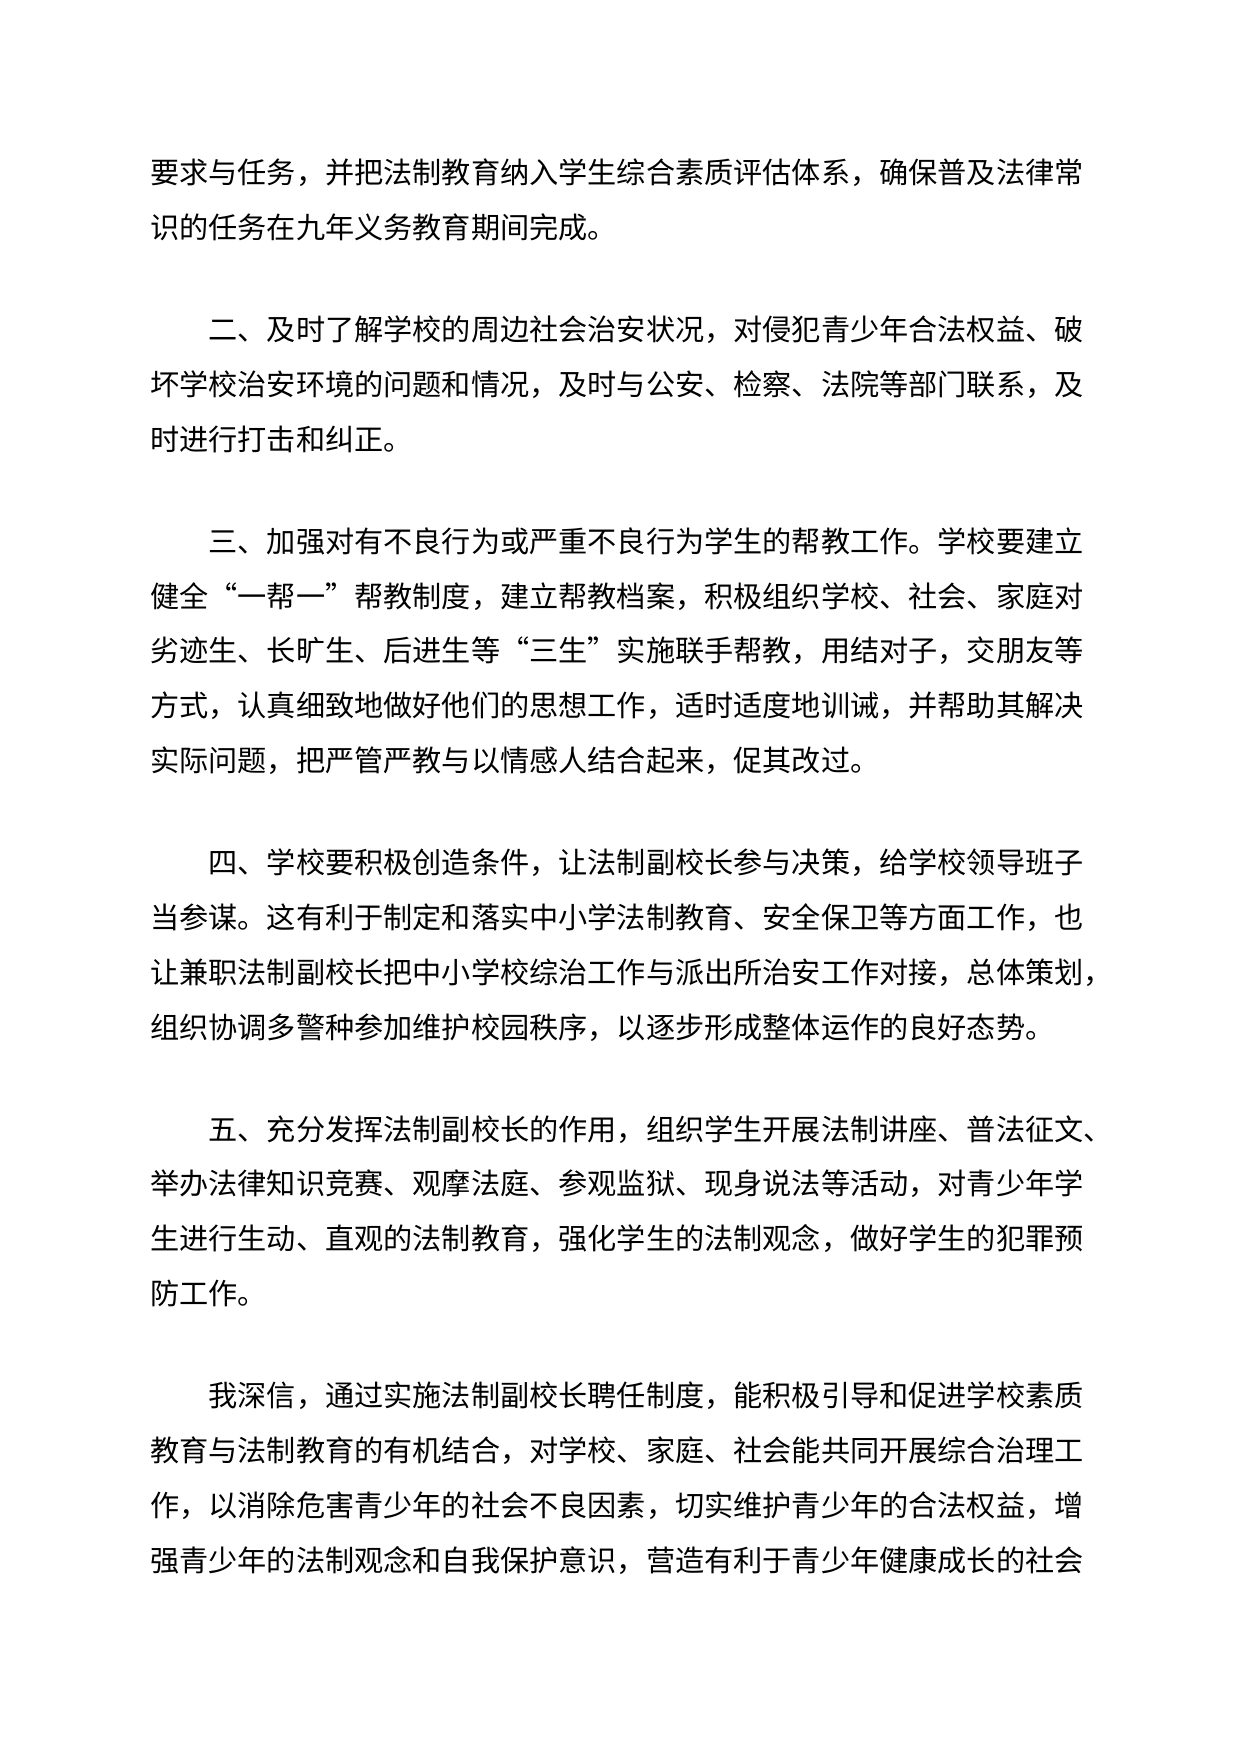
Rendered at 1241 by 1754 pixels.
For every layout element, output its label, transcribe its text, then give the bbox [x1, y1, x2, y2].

text 五、充分发挥法制副校长的作用，组织学生开展法制讲座、普法征文、举办法律知识竞赛、观摩法庭、参观监狱、现身说法等活动，对青少年学生进行生动、直观的法制教育，强化学生的法制观念，做好学生的犯罪预防工作。 [150, 1106, 1090, 1313]
text 四、学校要积极创造条件，让法制副校长参与决策，给学校领导班子当参谋。这有利于制定和落实中小学法制教育、安全保卫等方面工作，也让兼职法制副校长把中小学校综治工作与派出所治安工作对接，总体策划，组织协调多警种参加维护校园秩序，以逐步形成整体运作的良好态势。 [150, 839, 1090, 1047]
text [150, 1372, 1090, 1579]
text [150, 150, 1090, 247]
text 二、及时了解学校的周边社会治安状况，对侵犯青少年合法权益、破坏学校治安环境的问题和情况，及时与公安、检察、法院等部门联系，及时进行打击和纠正。 [150, 307, 1090, 459]
text 三、加强对有不良行为或严重不良行为学生的帮教工作。学校要建立健全“一帮一”帮教制度，建立帮教档案，积极组织学校、社会、家庭对劣迹生、长旷生、后进生等“三生”实施联手帮教，用结对子，交朋友等方式，认真细致地做好他们的思想工作，适时适度地训诫，并帮助其解决实际问题，把严管严教与以情感人结合起来，促其改过。 [150, 518, 1090, 780]
